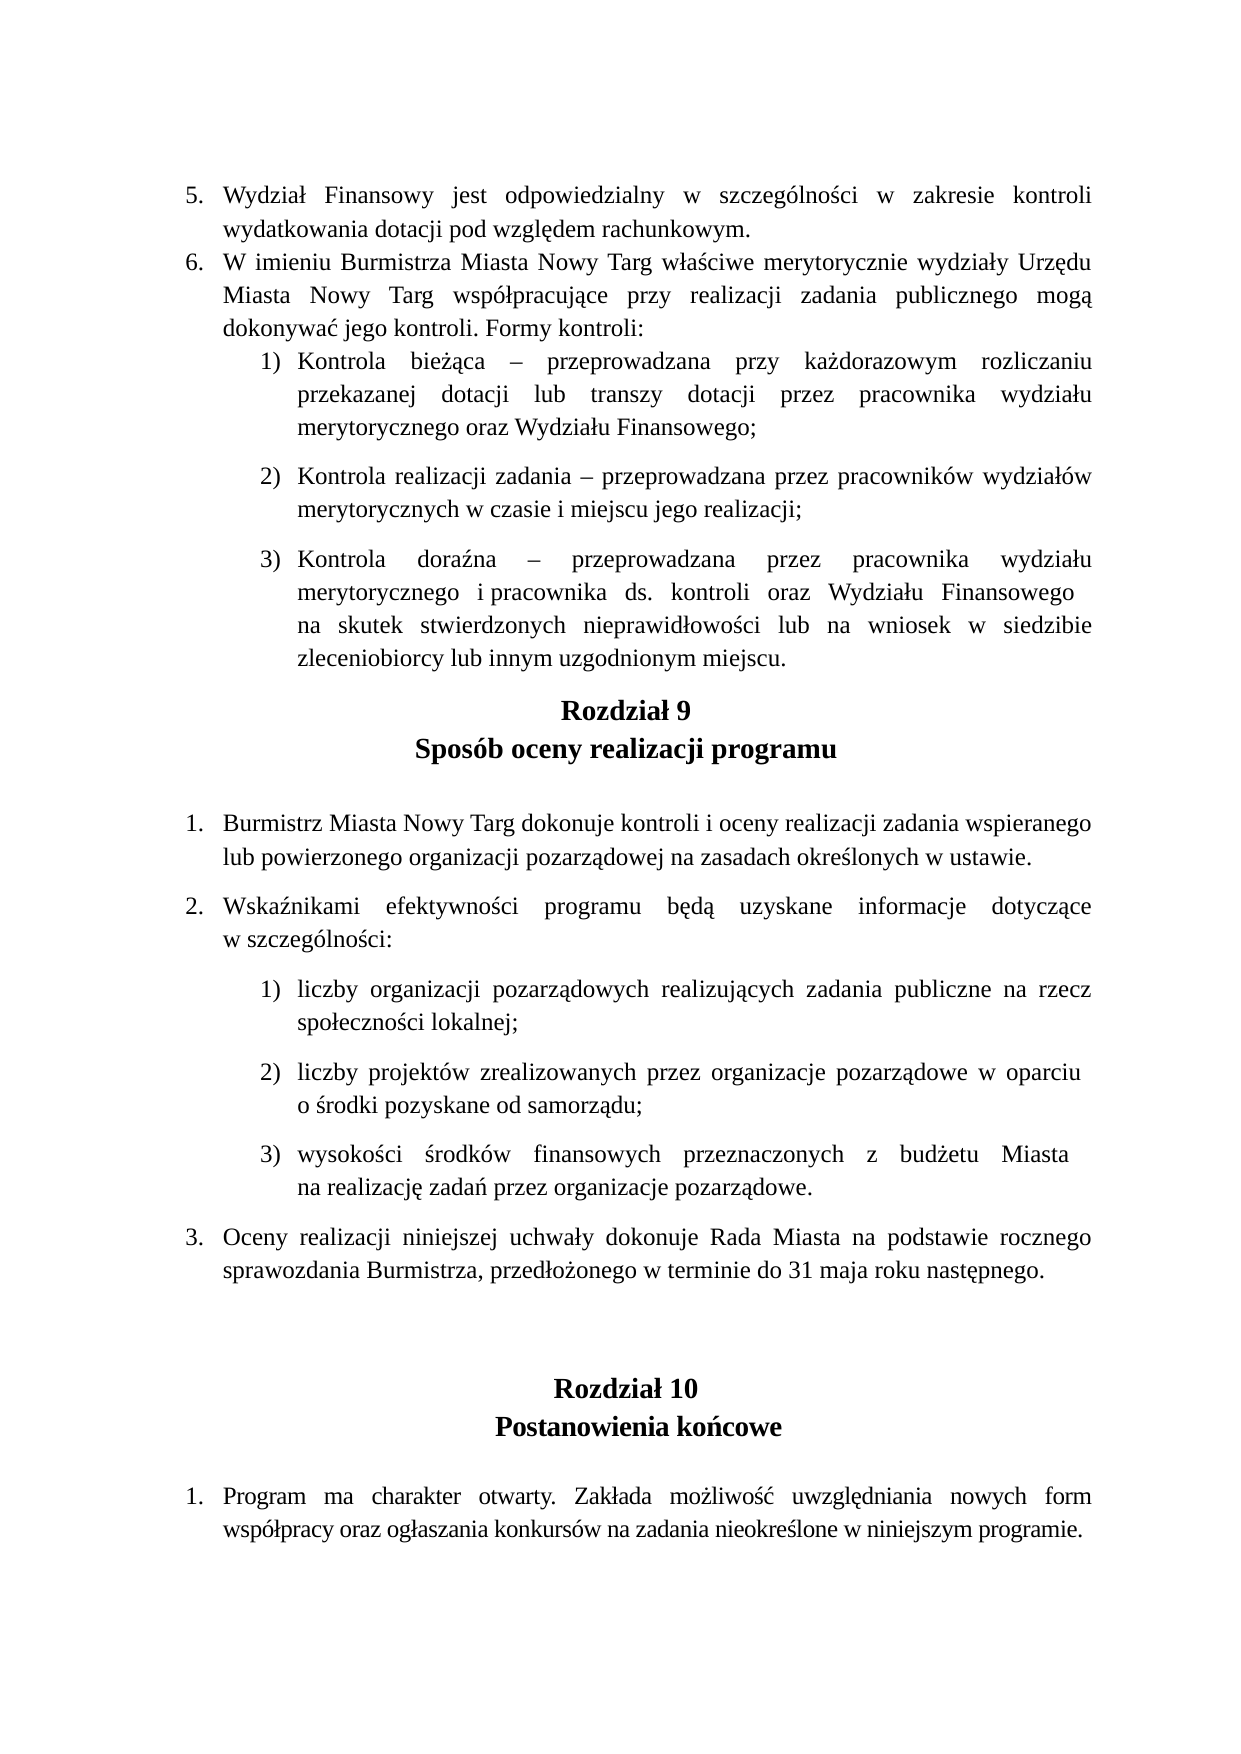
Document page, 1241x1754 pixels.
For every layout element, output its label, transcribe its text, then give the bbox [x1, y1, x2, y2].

list Oceny realizacji niniejszej uchwały dokonuje Rada Miasta na podstawie rocznego sprawozdania Burmistrza, przedłożonego w terminie do 31 maja roku następnego. [185, 1222, 1092, 1284]
list wysokości środków finansowych przeznaczonych z budżetu Miasta na realizację zadań przez organizacje pozarządowe. [260, 1139, 1092, 1201]
list Burmistrz Miasta Nowy Targ dokonuje kontroli i oceny realizacji zadania wspieranego lub powierzonego organizacji pozarządowej na zasadach określonych w ustawie. [185, 808, 1092, 870]
list Kontrola doraźna – przeprowadzana przez pracownika wydziału merytorycznego i pracownika ds. kontroli oraz Wydziału Finansowego na skutek stwierdzonych nieprawidłowości lub na wniosek w siedzibie zleceniobiorcy lub innym uzgodnionym miejscu. [260, 544, 1093, 672]
list W imieniu Burmistrza Miasta Nowy Targ właściwe merytorycznie wydziały Urzędu Miasta Nowy Targ współpracujące przy realizacji zadania publicznego mogą dokonywać jego kontroli. Formy kontroli: [185, 247, 1093, 341]
text Rozdział 10 [148, 1371, 1104, 1404]
list Kontrola realizacji zadania – przeprowadzana przez pracowników wydziałów merytorycznych w czasie i miejscu jego realizacji; [260, 461, 1093, 523]
list Wskaźnikami efektywności programu będą uzyskane informacje dotyczące w szczególności: [185, 891, 1092, 953]
list liczby organizacji pozarządowych realizujących zadania publiczne na rzecz społeczności lokalnej; [260, 974, 1092, 1036]
list liczby projektów zrealizowanych przez organizacje pozarządowe w oparciu o środki pozyskane od samorządu; [260, 1057, 1092, 1118]
text Postanowienia końcowe [185, 1409, 1092, 1443]
text Rozdział 9 [148, 693, 1104, 726]
list Kontrola bieżąca – przeprowadzana przy każdorazowym rozliczaniu przekazanej dotacji lub transzy dotacji przez pracownika wydziału merytorycznego oraz Wydziału Finansowego; [260, 346, 1093, 441]
list Program ma charakter otwarty. Zakłada możliwość uwzględniania nowych form współpracy oraz ogłaszania konkursów na zadania nieokreślone w niniejszym programie. [185, 1481, 1092, 1543]
list Wydział Finansowy jest odpowiedzialny w szczególności w zakresie kontroli wydatkowania dotacji pod względem rachunkowym. [185, 181, 1093, 242]
text Sposób oceny realizacji programu [148, 731, 1104, 765]
